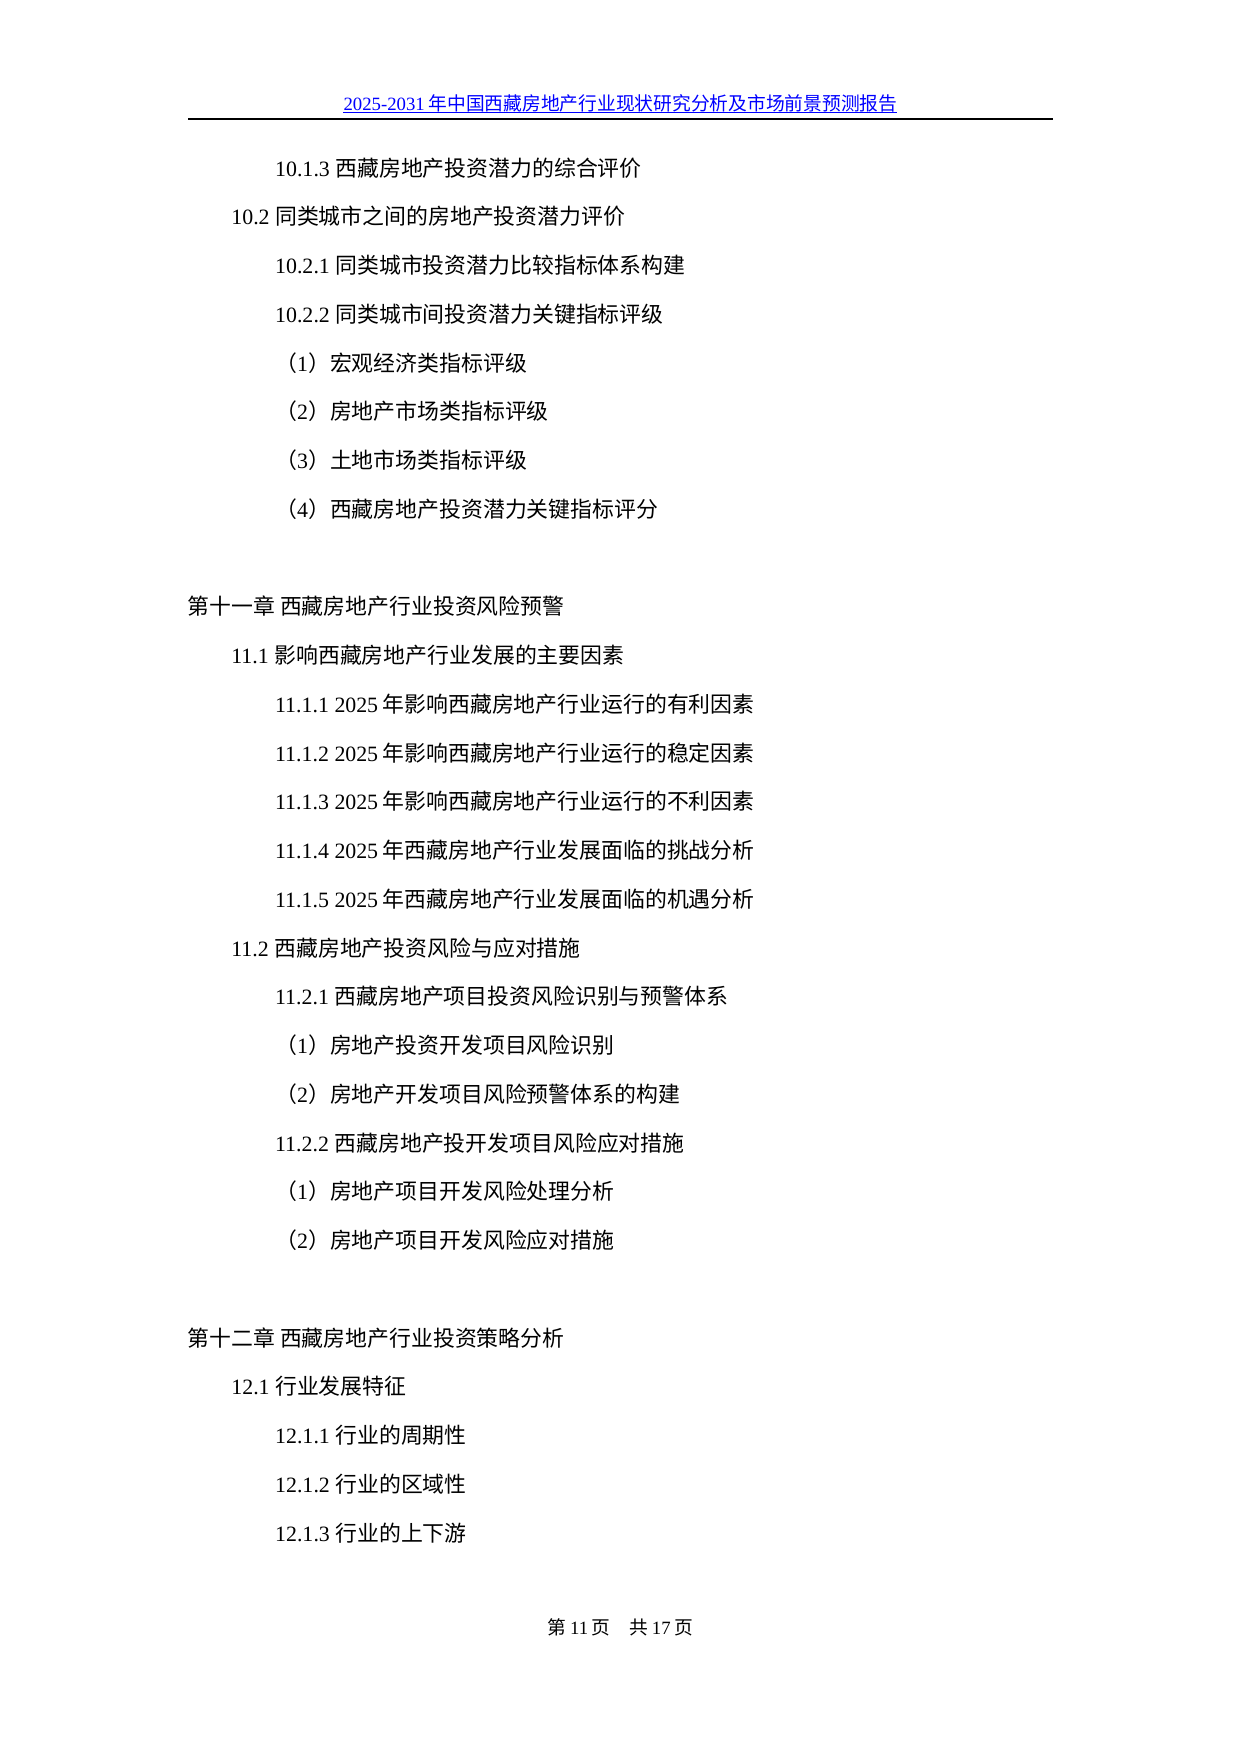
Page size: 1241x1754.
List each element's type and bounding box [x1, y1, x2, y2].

text [187, 150, 1053, 1548]
